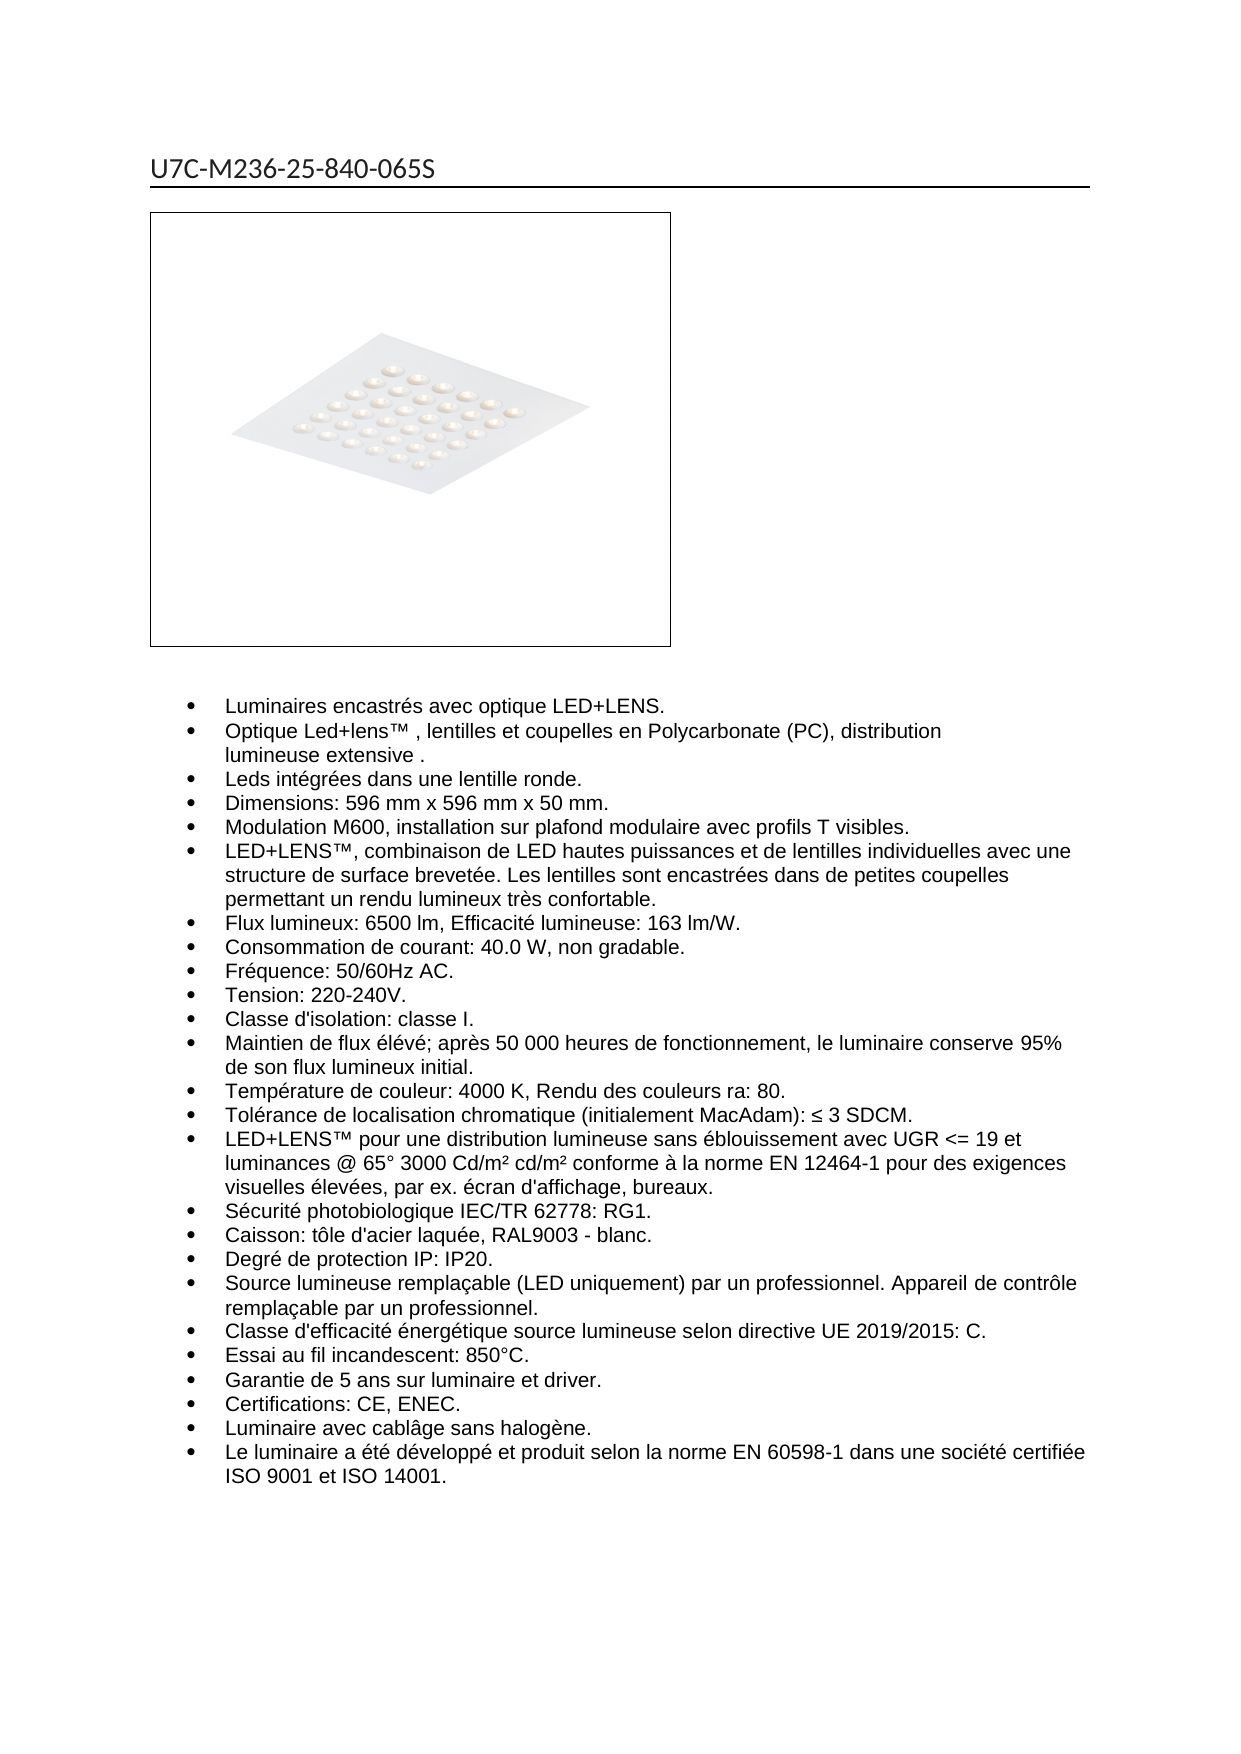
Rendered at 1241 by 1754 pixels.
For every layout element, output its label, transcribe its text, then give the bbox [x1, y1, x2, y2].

list Modulation M600, installation sur plafond modulaire avec profils T visibles. [187, 814, 1090, 839]
list Classe d'efficacité énergétique source lumineuse selon directive UE 2019/2015: C. [187, 1319, 1090, 1343]
list Leds intégrées dans une lentille ronde. [187, 766, 1090, 791]
list Classe d'isolation: classe I. [187, 1007, 1090, 1031]
list Tolérance de localisation chromatique (initialement MacAdam): ≤ 3 SDCM. [187, 1103, 1090, 1127]
list Flux lumineux: 6500 lm, Efficacité lumineuse: 163 lm/W. [187, 911, 1090, 935]
list Tension: 220-240V. [187, 983, 1090, 1007]
list Garantie de 5 ans sur luminaire et driver. [187, 1367, 1090, 1391]
list Consommation de courant: 40.0 W, non gradable. [187, 935, 1090, 959]
list Caisson: tôle d'acier laquée, RAL9003 - blanc. [187, 1223, 1090, 1247]
list LED+LENS™, combinaison de LED hautes puissances et de lentilles individuelles avec une structure de surface brevetée. Les lentilles sont encastrées dans de petites coupelles permettant un rendu lumineux très confortable. [187, 839, 1090, 911]
list Fréquence: 50/60Hz AC. [187, 959, 1090, 983]
list Sécurité photobiologique IEC/TR 62778: RG1. [187, 1199, 1090, 1223]
text U7C-M236-25-840-065S [150, 150, 1090, 186]
list Le luminaire a été développé et produit selon la norme EN 60598-1 dans une société certifiée ISO 9001 et ISO 14001. [187, 1439, 1090, 1488]
list Essai au fil incandescent: 850°C. [187, 1343, 1090, 1367]
list Luminaire avec cablâge sans halogène. [187, 1416, 1090, 1439]
list Luminaires encastrés avec optique LED+LENS. [187, 694, 1090, 718]
list Source lumineuse remplaçable (LED uniquement) par un professionnel. Appareil de contrôle remplaçable par un professionnel. [187, 1271, 1090, 1319]
list Dimensions: 596 mm x 596 mm x 50 mm. [187, 791, 1090, 814]
list Certifications: CE, ENEC. [187, 1391, 1090, 1416]
list Maintien de flux élévé; après 50 000 heures de fonctionnement, le luminaire conserve 95% de son flux lumineux initial. [187, 1031, 1090, 1079]
picture [151, 213, 670, 646]
list Température de couleur: 4000 K, Rendu des couleurs ra: 80. [187, 1079, 1090, 1103]
list LED+LENS™ pour une distribution lumineuse sans éblouissement avec UGR <= 19 et luminances @ 65° 3000 Cd/m² cd/m² conforme à la norme EN 12464-1 pour des exigences visuelles élevées, par ex. écran d'affichage, bureaux. [187, 1127, 1090, 1199]
list Optique Led+lens™ , lentilles et coupelles en Polycarbonate (PC), distribution lumineuse extensive . [187, 718, 1090, 766]
list Degré de protection IP: IP20. [187, 1247, 1090, 1271]
